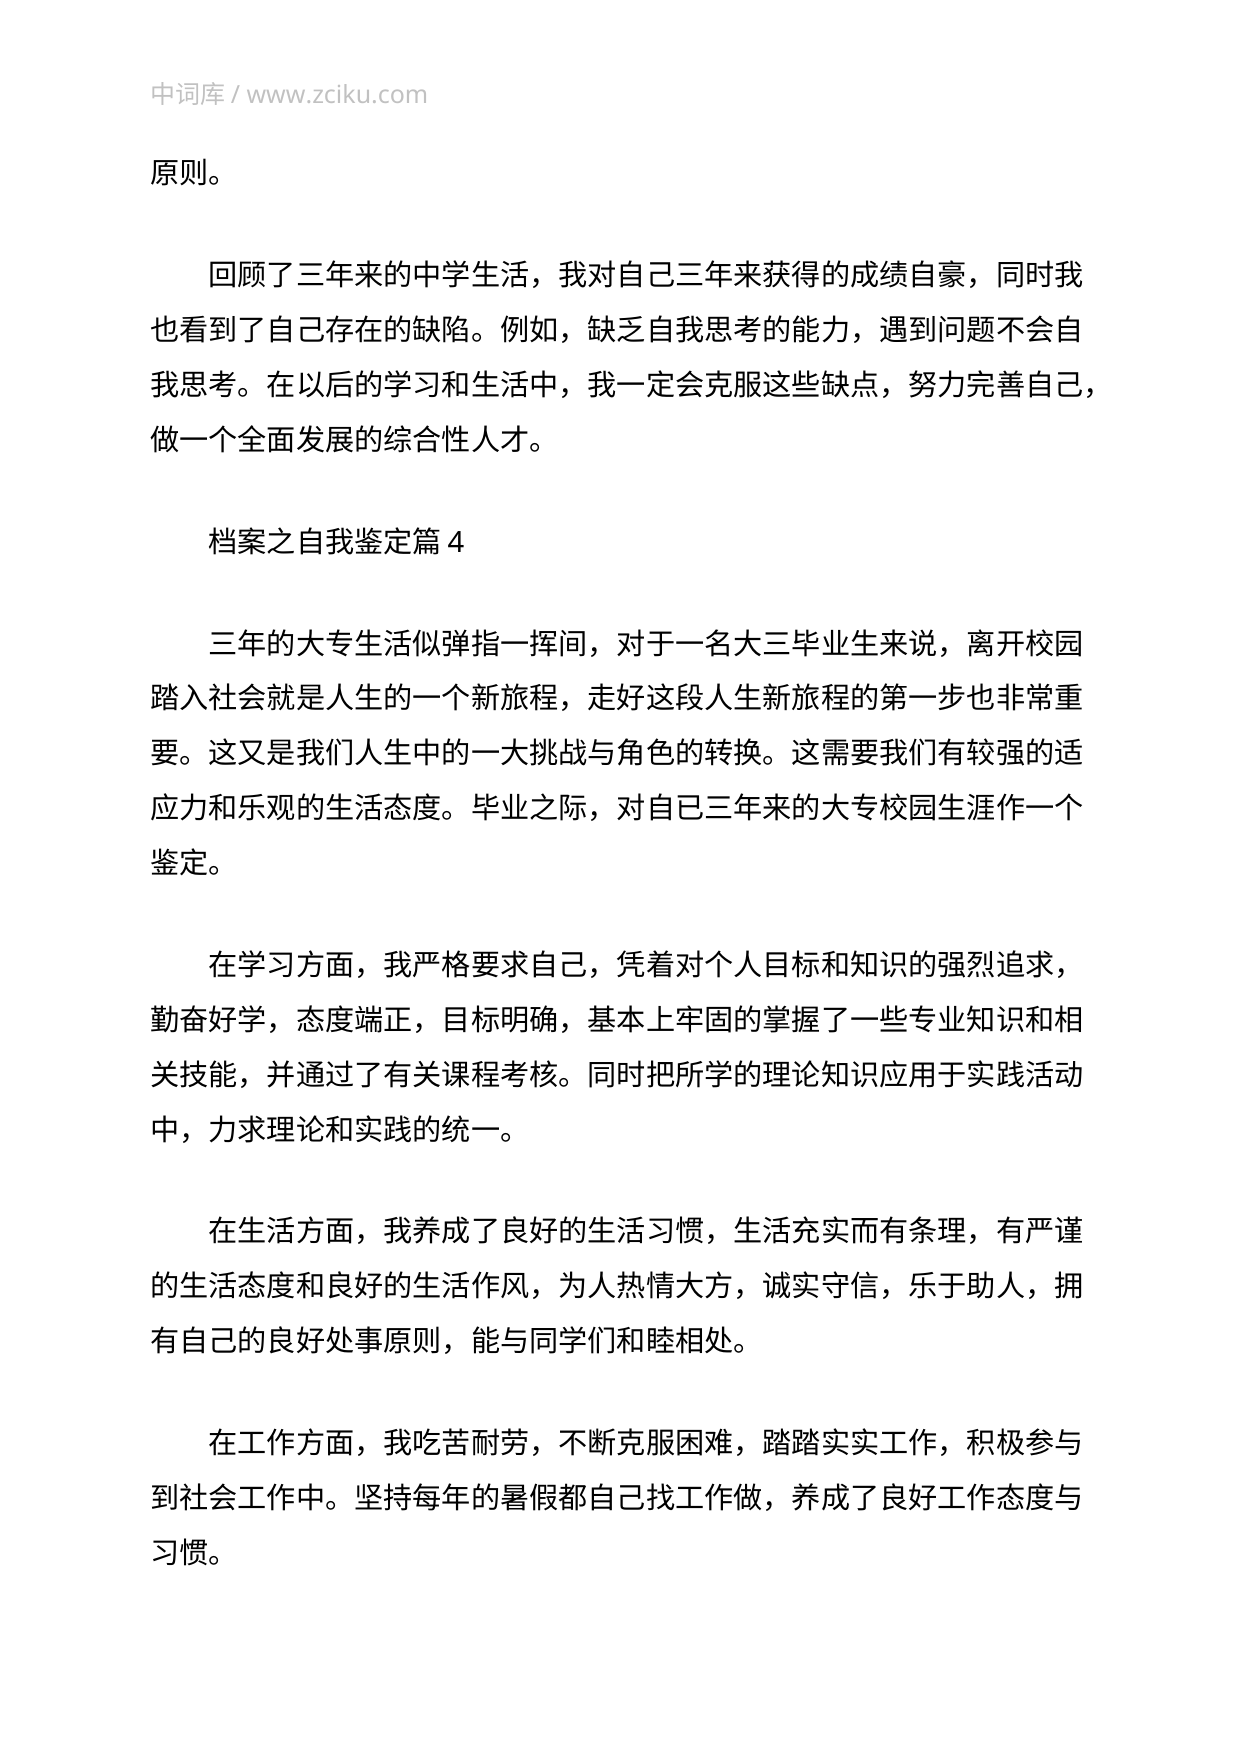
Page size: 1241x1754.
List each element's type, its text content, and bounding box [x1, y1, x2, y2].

text 在工作方面，我吃苦耐劳，不断克服困难，踏踏实实工作，积极参与到社会工作中。坚持每年的暑假都自己找工作做，养成了良好工作态度与习惯。 [150, 1419, 1090, 1572]
text 回顾了三年来的中学生活，我对自己三年来获得的成绩自豪，同时我也看到了自己存在的缺陷。例如，缺乏自我思考的能力，遇到问题不会自我思考。在以后的学习和生活中，我一定会克服这些缺点，努力完善自己，做一个全面发展的综合性人才。 [150, 252, 1090, 459]
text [150, 150, 1090, 192]
text 在学习方面，我严格要求自己，凭着对个人目标和知识的强烈追求，勤奋好学，态度端正，目标明确，基本上牢固的掌握了一些专业知识和相关技能，并通过了有关课程考核。同时把所学的理论知识应用于实践活动中，力求理论和实践的统一。 [150, 942, 1090, 1148]
text 在生活方面，我养成了良好的生活习惯，生活充实而有条理，有严谨的生活态度和良好的生活作风，为人热情大方，诚实守信，乐于助人，拥有自己的良好处事原则，能与同学们和睦相处。 [150, 1208, 1090, 1360]
text 三年的大专生活似弹指一挥间，对于一名大三毕业生来说，离开校园踏入社会就是人生的一个新旅程，走好这段人生新旅程的第一步也非常重要。这又是我们人生中的一大挑战与角色的转换。这需要我们有较强的适应力和乐观的生活态度。毕业之际，对自已三年来的大专校园生涯作一个鉴定。 [150, 620, 1090, 882]
text 档案之自我鉴定篇4 [150, 518, 1090, 561]
